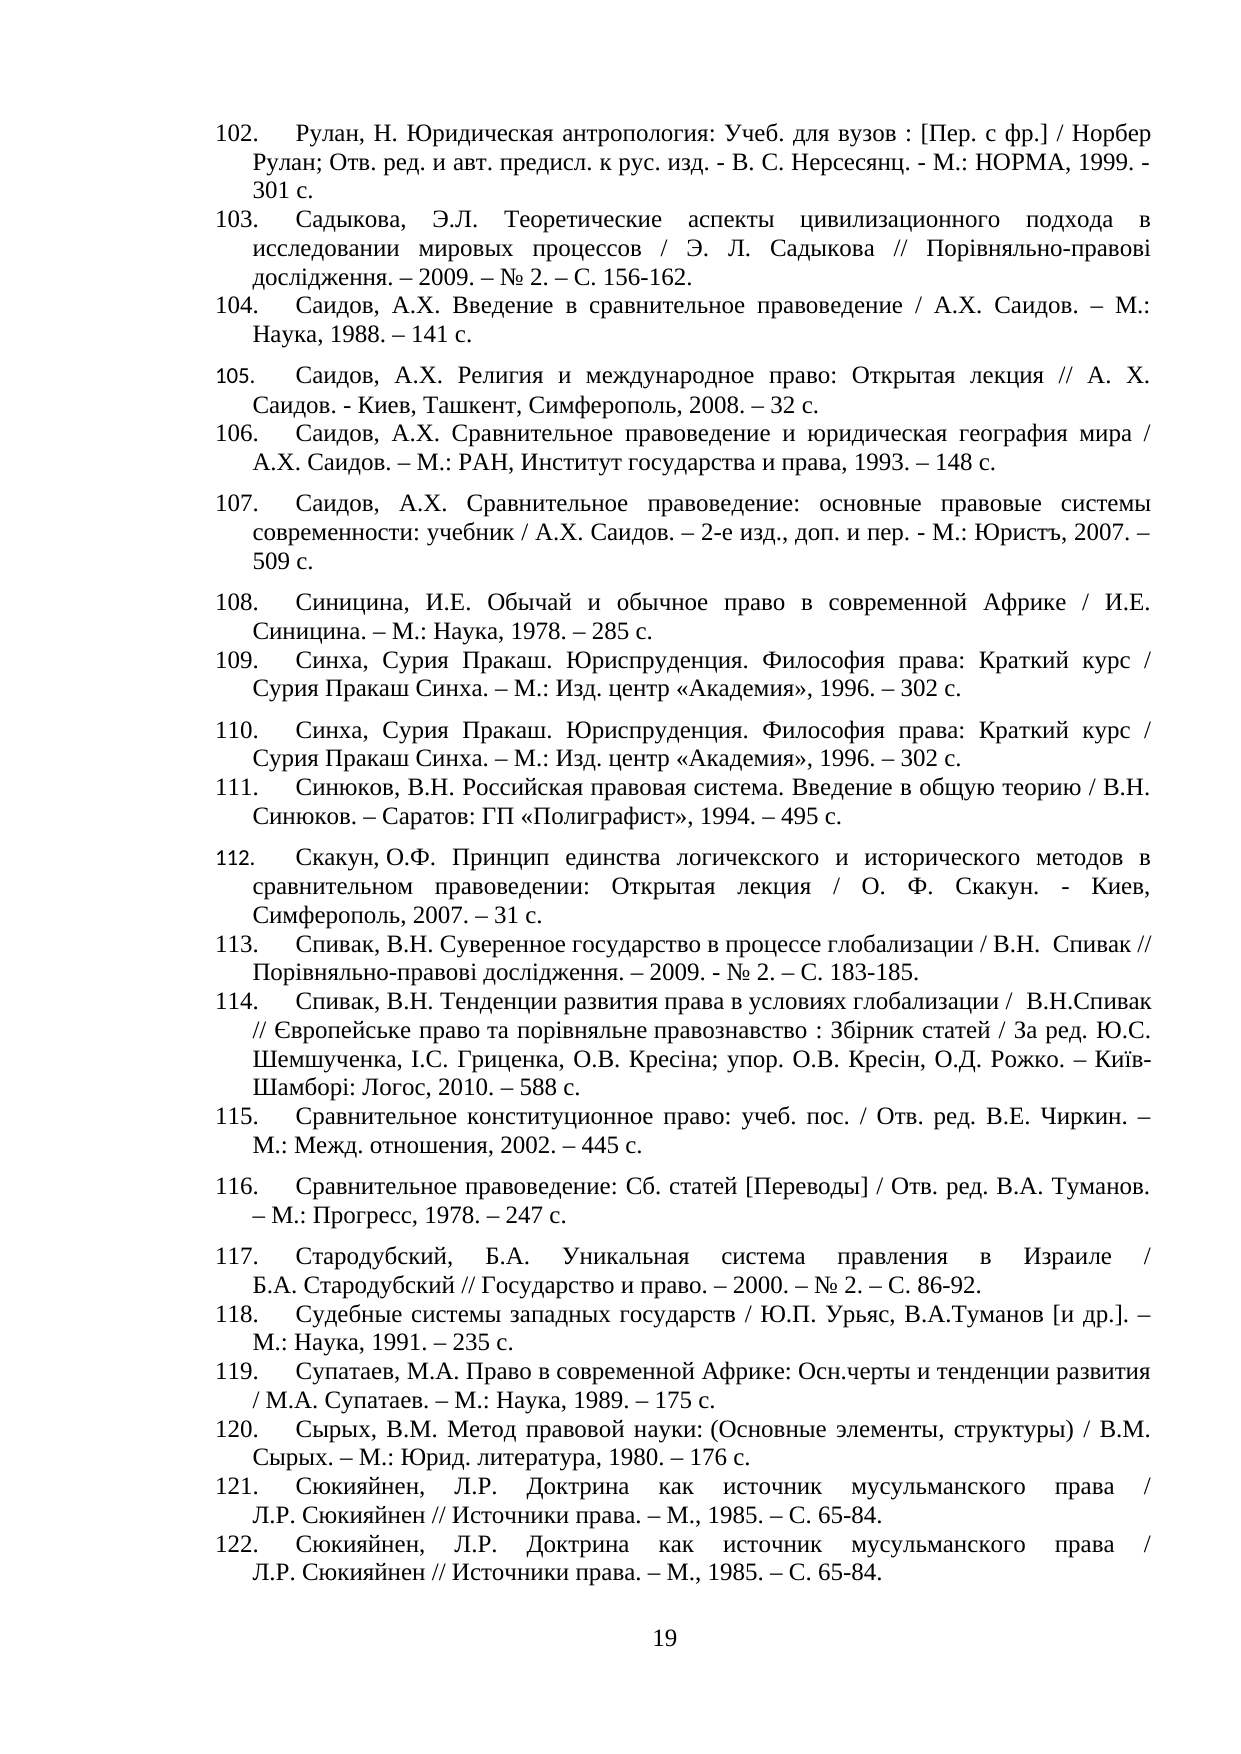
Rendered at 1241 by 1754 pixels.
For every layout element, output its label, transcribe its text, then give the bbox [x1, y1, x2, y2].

list Сравнительное конституционное право: учеб. пос. / Отв. ред. В.Е. Чиркин. – М.: Межд. отношения, 2002. – 445 с. [215, 1101, 1152, 1159]
list Саидов, А.Х. Религия и международное право: Открытая лекция // А. Х. Саидов. - Киев, Ташкент, Симферополь, 2008. – 32 c. [215, 361, 1152, 418]
list Скакун, О.Ф. Принцип единства логичекского и исторического методов в сравнительном правоведении: Открытая лекция / О. Ф. Скакун. - Киев, Симферополь, 2007. – 31 c. [215, 842, 1152, 929]
list Сюкияйнен, Л.Р. Доктрина как источник мусульманского права / Л.Р. Сюкияйнен // Источники права. – М., 1985. – С. 65-84. [215, 1529, 1152, 1586]
list Спивак, В.Н. Тенденции развития права в условиях глобализации / В.Н.Спивак // Європейське право та порівняльне правознавство : Збірник статей / За ред. Ю.С. Шемшученка, І.С. Гриценка, О.В. Кресіна; упор. О.В. Кресін, О.Д. Рожко. – Київ-Шамборі: Логос, 2010. – 588 с. [215, 986, 1152, 1101]
list Сюкияйнен, Л.Р. Доктрина как источник мусульманского права / Л.Р. Сюкияйнен // Источники права. – М., 1985. – С. 65-84. [215, 1471, 1152, 1529]
list Саидов, А.Х. Сравнительное правоведение и юридическая география мира / А.Х. Саидов. – М.: РАН, Институт государства и права, 1993. – 148 с. [215, 418, 1152, 476]
list Супатаев, М.А. Право в современной Африке: Осн.черты и тенденции развития / М.А. Супатаев. – М.: Наука, 1989. – 175 с. [215, 1356, 1152, 1414]
list Сравнительное правоведение: Сб. статей [Переводы] / Отв. ред. В.А. Туманов. – М.: Прогресс, 1978. – 247 с. [215, 1171, 1152, 1229]
list Стародубский, Б.А. Уникальная система правления в Израиле / Б.А. Стародубский // Государство и право. – 2000. – № 2. – С. 86-92. [215, 1241, 1152, 1299]
list Рулан, Н. Юридическая антропология: Учеб. для вузов : [Пер. с фр.] / Норбер Рулан; Отв. ред. и авт. предисл. к рус. изд. - В. С. Нерсесянц. - М.: НОРМА, 1999. - 301 с. [215, 118, 1152, 204]
list Саидов, А.Х. Сравнительное правоведение: основные правовые системы современности: учебник / А.Х. Саидов. – 2-е изд., доп. и пер. - М.: Юристъ, 2007. – 509 с. [215, 488, 1152, 575]
list Синицина, И.Е. Обычай и обычное право в современной Африке / И.Е. Синицина. – М.: Наука, 1978. – 285 с. [215, 587, 1152, 645]
list Синюков, В.Н. Российская правовая система. Введение в общую теорию / В.Н. Синюков. – Саратов: ГП «Полиграфист», 1994. – 495 с. [215, 772, 1152, 830]
list Садыкова, Э.Л. Теоретические аспекты цивилизационного подхода в исследовании мировых процессов / Э. Л. Садыкова // Порівняльно-правові дослідження. – 2009. – № 2. – С. 156-162. [215, 204, 1152, 291]
list Сырых, В.М. Метод правовой науки: (Основные элементы, структуры) / В.М. Сырых. – М.: Юрид. литература, 1980. – 176 с. [215, 1414, 1152, 1471]
list Саидов, А.Х. Введение в сравнительное правоведение / А.Х. Саидов. – М.: Наука, 1988. – 141 с. [215, 291, 1152, 348]
list Синха, Сурия Пракаш. Юриспруденция. Философия права: Краткий курс / Сурия Пракаш Синха. – М.: Изд. центр «Академия», 1996. – 302 с. [215, 715, 1152, 772]
list Судебные системы западных государств / Ю.П. Урьяс, В.А.Туманов [и др.]. – М.: Наука, 1991. – 235 с. [215, 1299, 1152, 1356]
list Синха, Сурия Пракаш. Юриспруденция. Философия права: Краткий курс / Сурия Пракаш Синха. – М.: Изд. центр «Академия», 1996. – 302 с. [215, 645, 1152, 702]
list Спивак, В.Н. Суверенное государство в процессе глобализации / В.Н. Спивак // Порівняльно-правові дослідження. – 2009. - № 2. – С. 183-185. [215, 929, 1152, 986]
